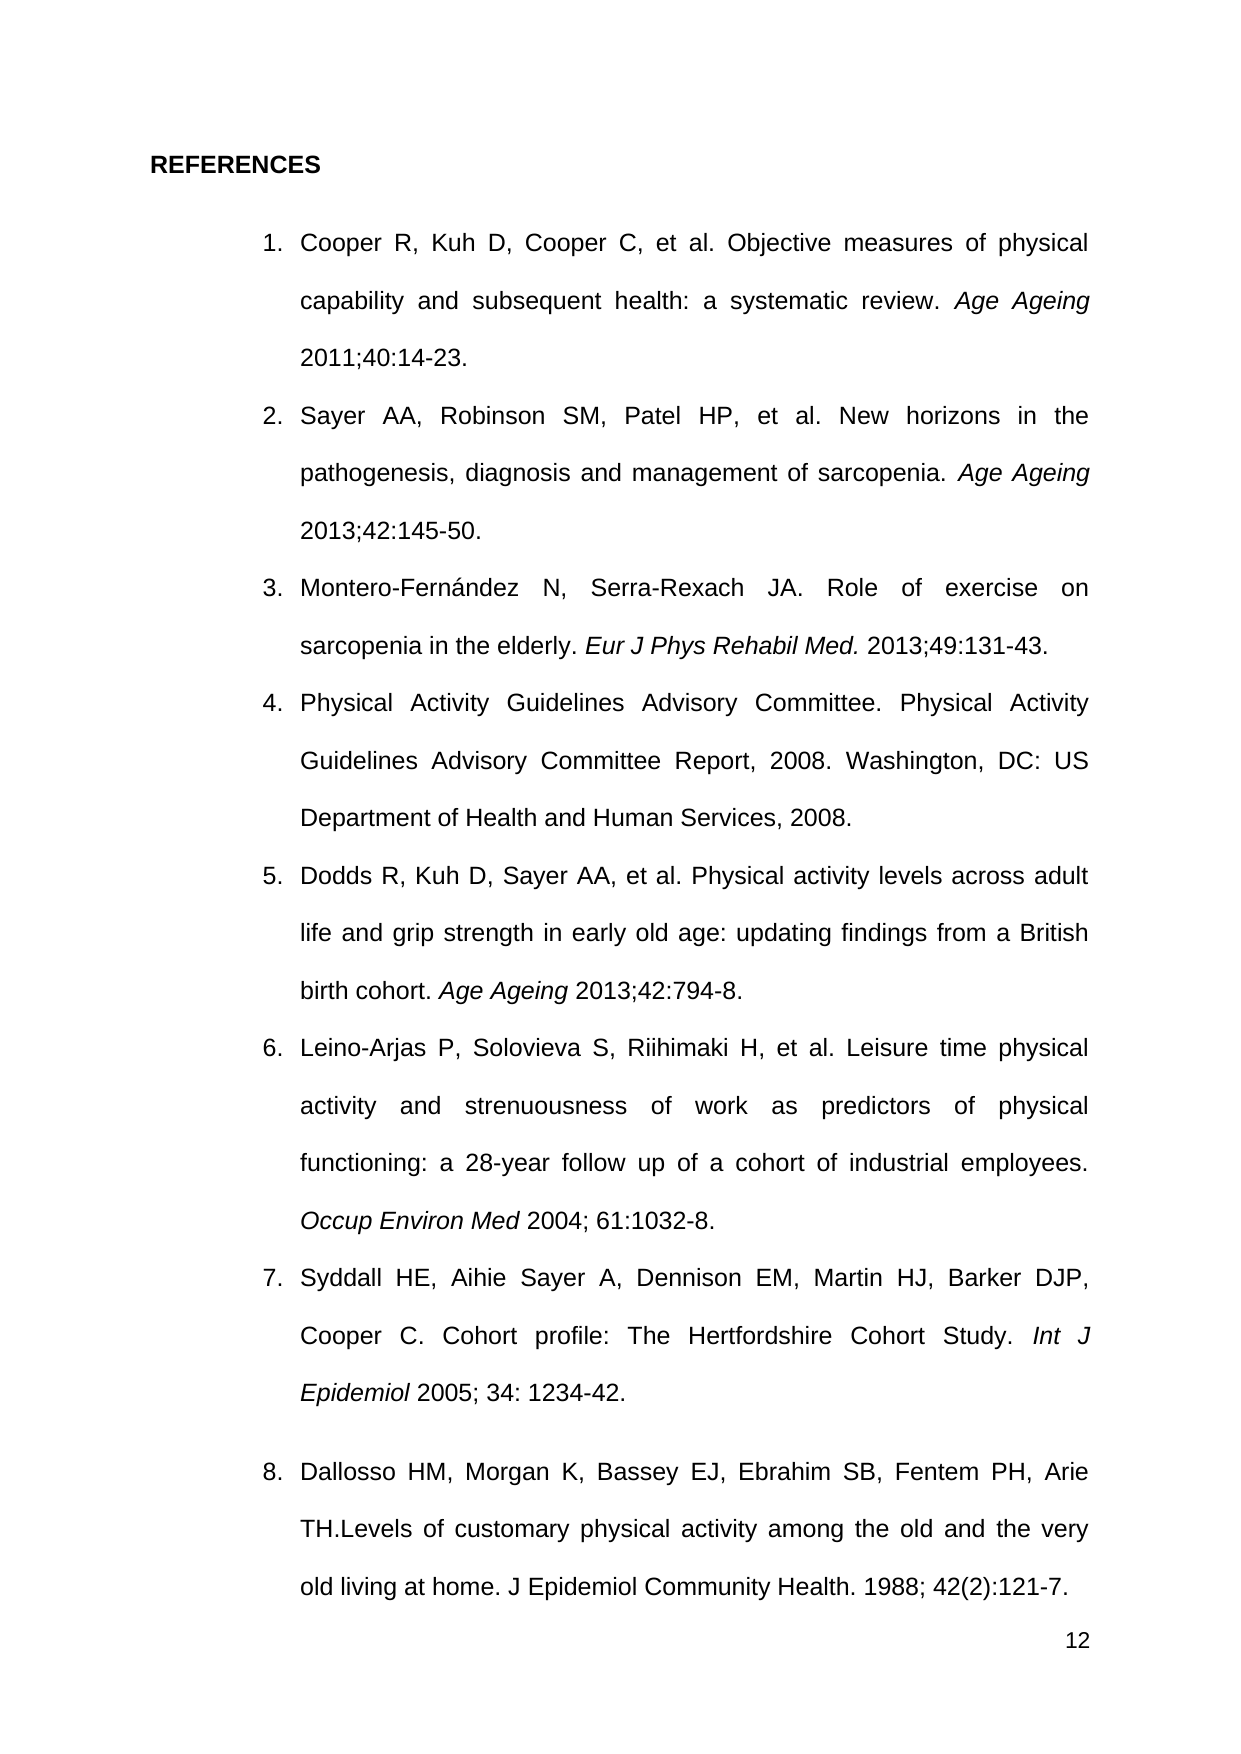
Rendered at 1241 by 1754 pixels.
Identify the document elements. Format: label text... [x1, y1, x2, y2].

list Montero-Fernández N, Serra-Rexach JA. Role of exercise on sarcopenia in the elderly. Eur J Phys Rehabil Med. 2013;49:131-43. [262, 573, 1090, 659]
list Syddall HE, Aihie Sayer A, Dennison EM, Martin HJ, Barker DJP, Cooper C. Cohort profile: The Hertfordshire Cohort Study. Int J Epidemiol 2005; 34: 1234-42. [262, 1263, 1090, 1407]
list Dallosso HM, Morgan K, Bassey EJ, Ebrahim SB, Fentem PH, Arie TH.Levels of customary physical activity among the old and the very old living at home. J Epidemiol Community Health. 1988; 42(2):121-7. [262, 1457, 1090, 1600]
list Dodds R, Kuh D, Sayer AA, et al. Physical activity levels across adult life and grip strength in early old age: updating findings from a British birth cohort. Age Ageing 2013;42:794-8. [262, 861, 1090, 1004]
list Physical Activity Guidelines Advisory Committee. Physical Activity Guidelines Advisory Committee Report, 2008. Washington, DC: US Department of Health and Human Services, 2008. [262, 688, 1090, 832]
list Cooper R, Kuh D, Cooper C, et al. Objective measures of physical capability and subsequent health: a systematic review. Age Ageing 2011;40:14-23. [262, 228, 1090, 372]
list Leino-Arjas P, Solovieva S, Riihimaki H, et al. Leisure time physical activity and strenuousness of work as predictors of physical functioning: a 28-year follow up of a cohort of industrial employees. Occup Environ Med 2004; 61:1032-8. [262, 1033, 1090, 1234]
list Sayer AA, Robinson SM, Patel HP, et al. New horizons in the pathogenesis, diagnosis and management of sarcopenia. Age Ageing 2013;42:145-50. [262, 401, 1090, 544]
text REFERENCES [150, 150, 1090, 179]
